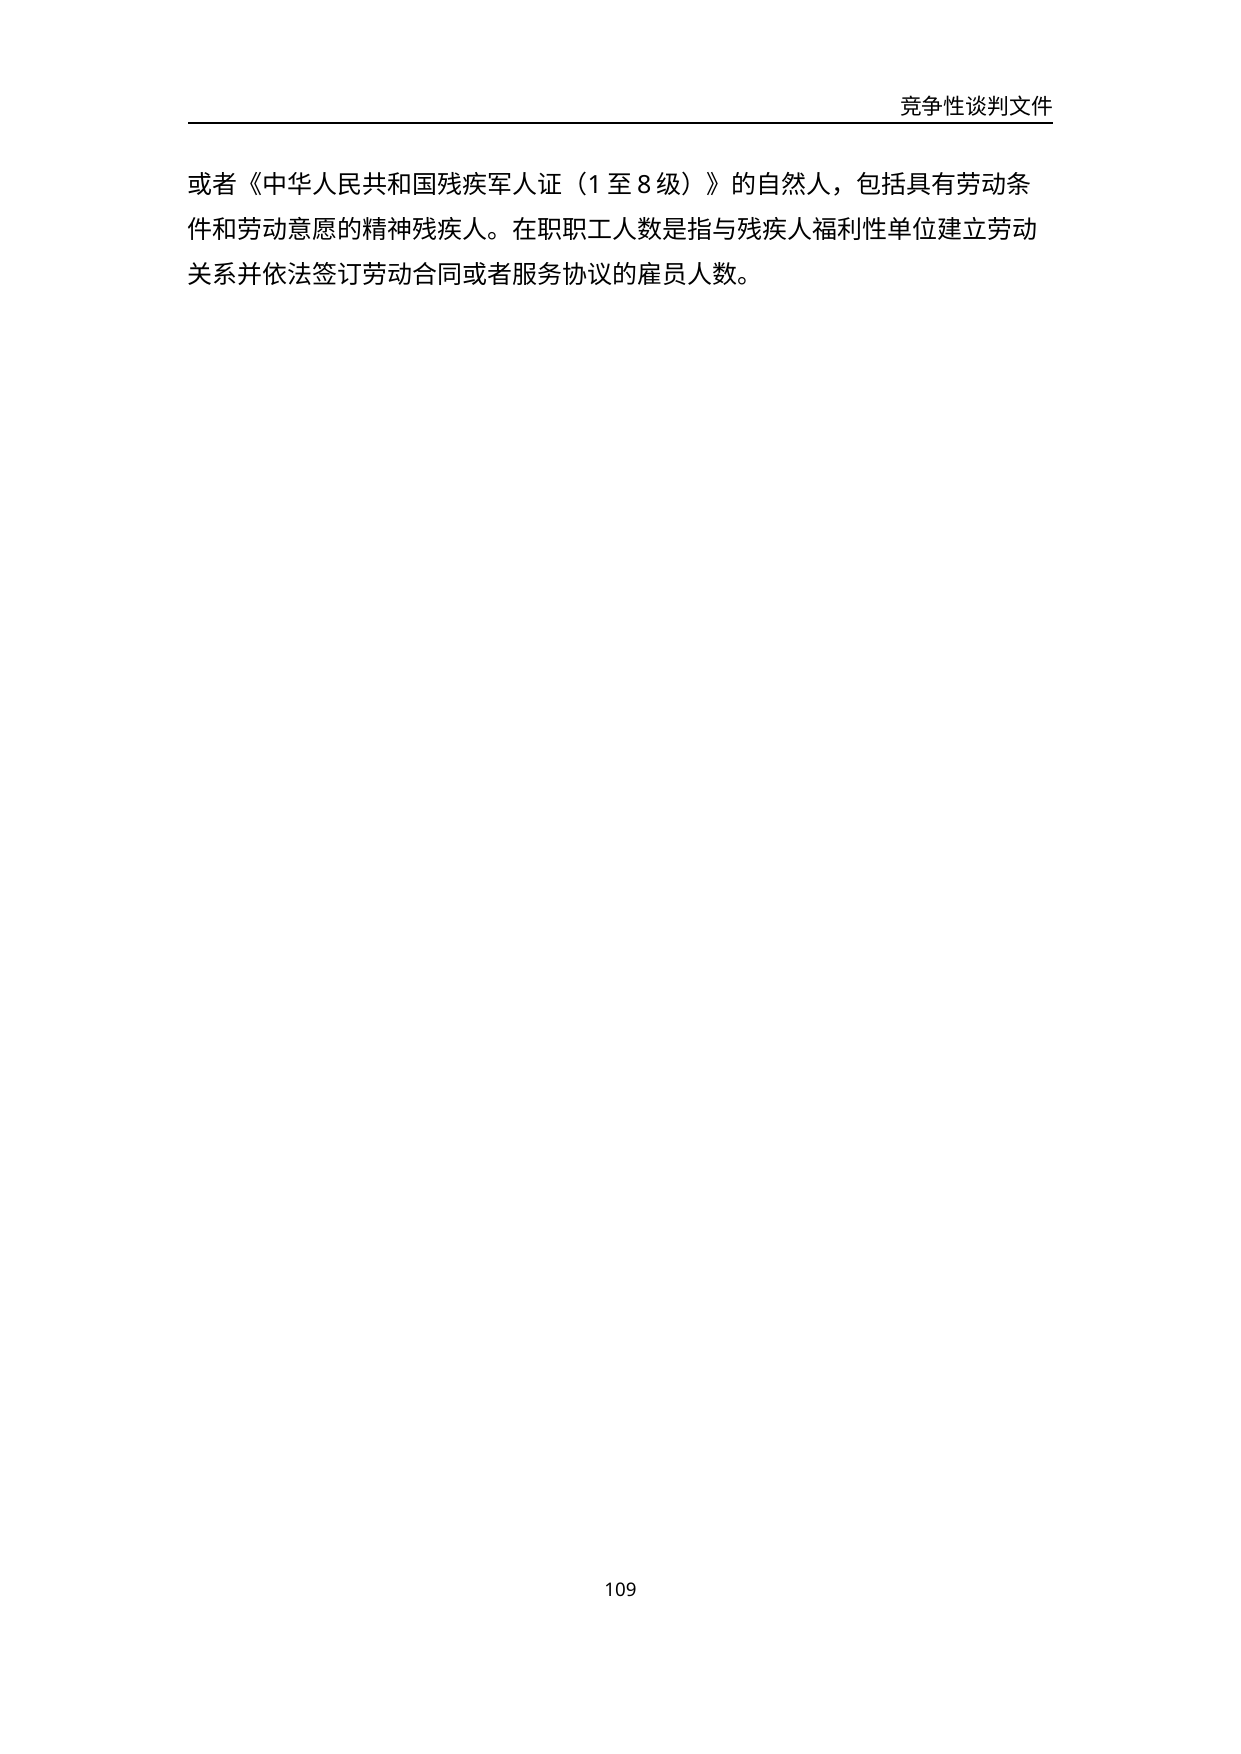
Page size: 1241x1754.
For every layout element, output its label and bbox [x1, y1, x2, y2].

text [187, 164, 1053, 291]
